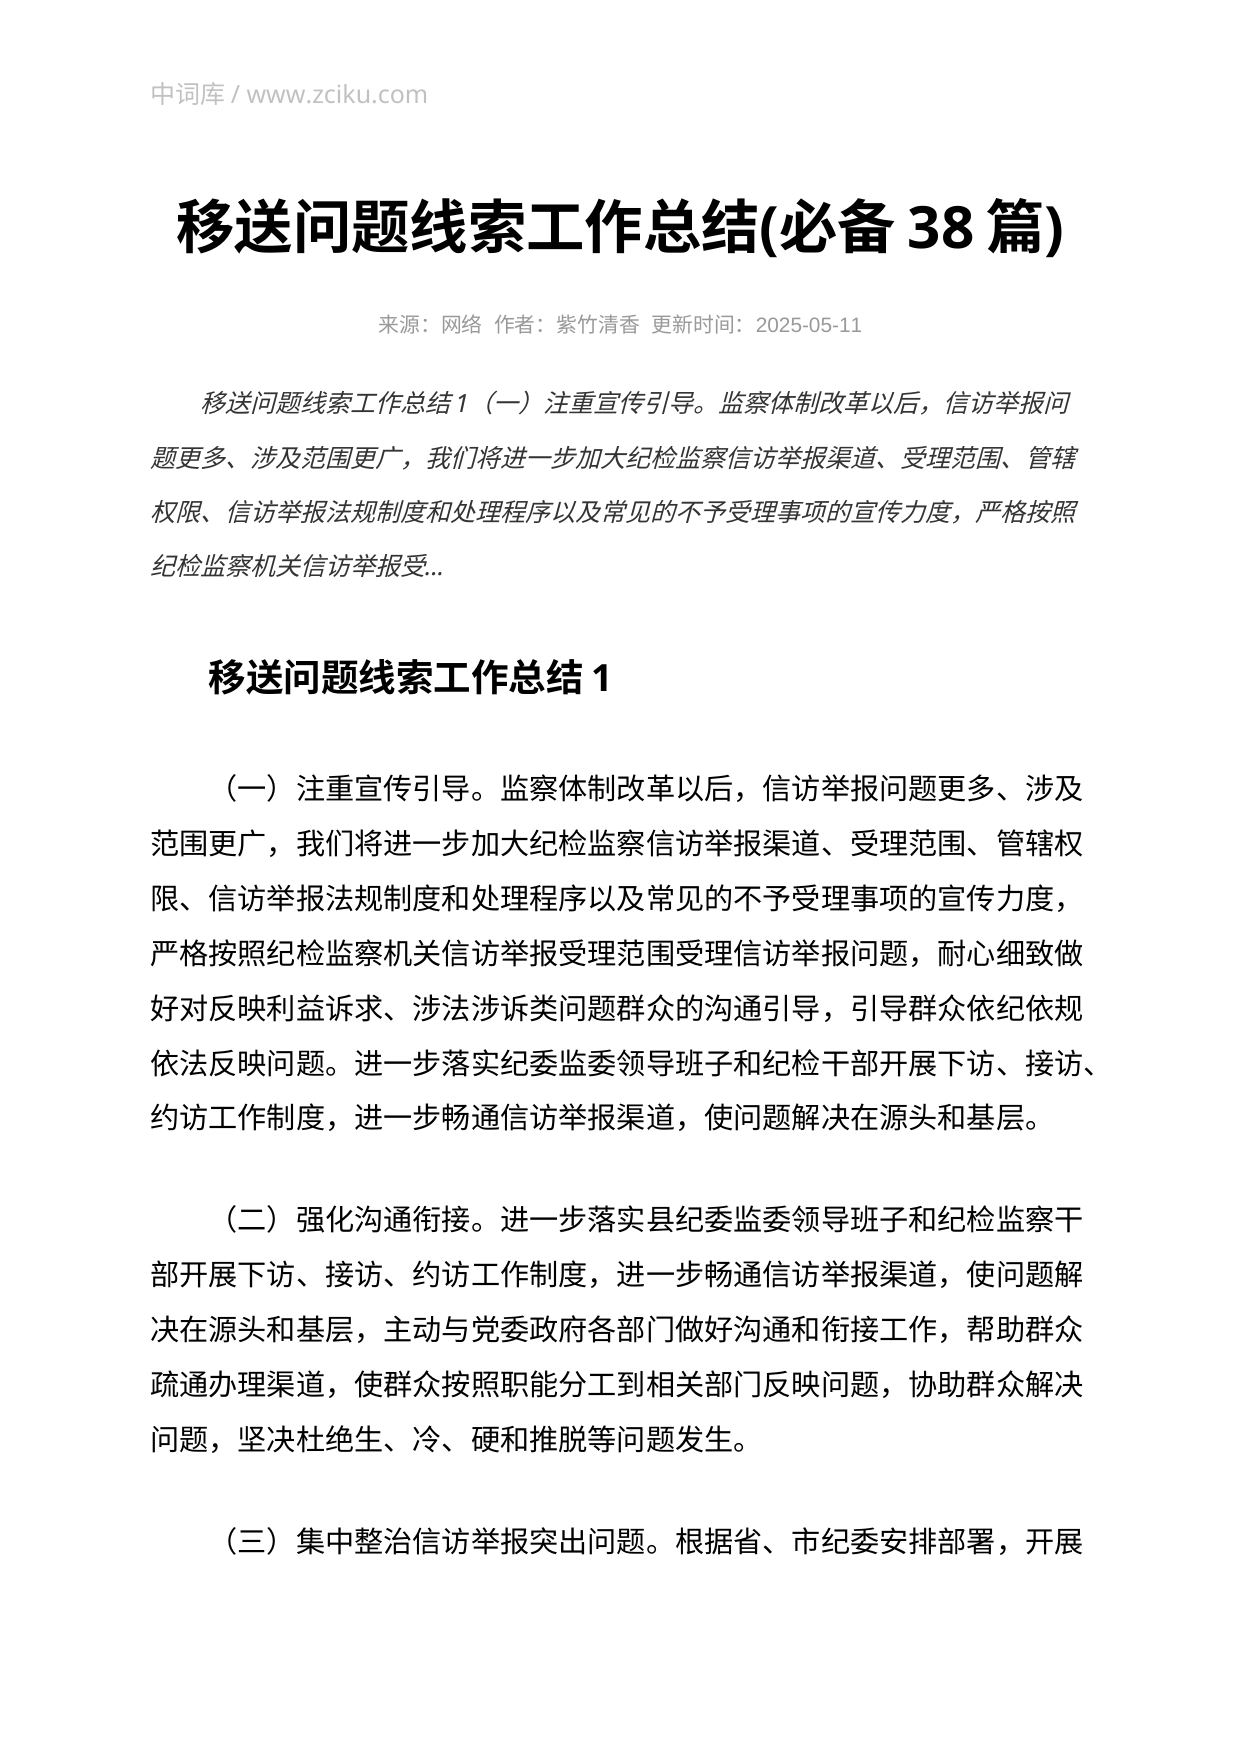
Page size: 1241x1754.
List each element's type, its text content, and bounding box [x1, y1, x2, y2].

text 来源：网络 作者：紫竹清香 更新时间：2025-05-11 [150, 313, 1090, 337]
text （一）注重宣传引导。监察体制改革以后，信访举报问题更多、涉及范围更广，我们将进一步加大纪检监察信访举报渠道、受理范围、管辖权限、信访举报法规制度和处理程序以及常见的不予受理事项的宣传力度，严格按照纪检监察机关信访举报受理范围受理信访举报问题，耐心细致做好对反映利益诉求、涉法涉诉类问题群众的沟通引导，引导群众依纪依规依法反映问题。进一步落实纪委监委领导班子和纪检干部开展下访、接访、约访工作制度，进一步畅通信访举报渠道，使问题解决在源头和基层。 [150, 766, 1090, 1137]
subtitle 移送问题线索工作总结(必备38篇) [150, 181, 1090, 266]
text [150, 1518, 1090, 1561]
text 移送问题线索工作总结1（一）注重宣传引导。监察体制改革以后，信访举报问题更多、涉及范围更广，我们将进一步加大纪检监察信访举报渠道、受理范围、管辖权限、信访举报法规制度和处理程序以及常见的不予受理事项的宣传力度，严格按照纪检监察机关信访举报受... [150, 384, 1090, 583]
text 移送问题线索工作总结1 [150, 648, 1090, 703]
text （二）强化沟通衔接。进一步落实县纪委监委领导班子和纪检监察干部开展下访、接访、约访工作制度，进一步畅通信访举报渠道，使问题解决在源头和基层，主动与党委政府各部门做好沟通和衔接工作，帮助群众疏通办理渠道，使群众按照职能分工到相关部门反映问题，协助群众解决问题，坚决杜绝生、冷、硬和推脱等问题发生。 [150, 1197, 1090, 1459]
